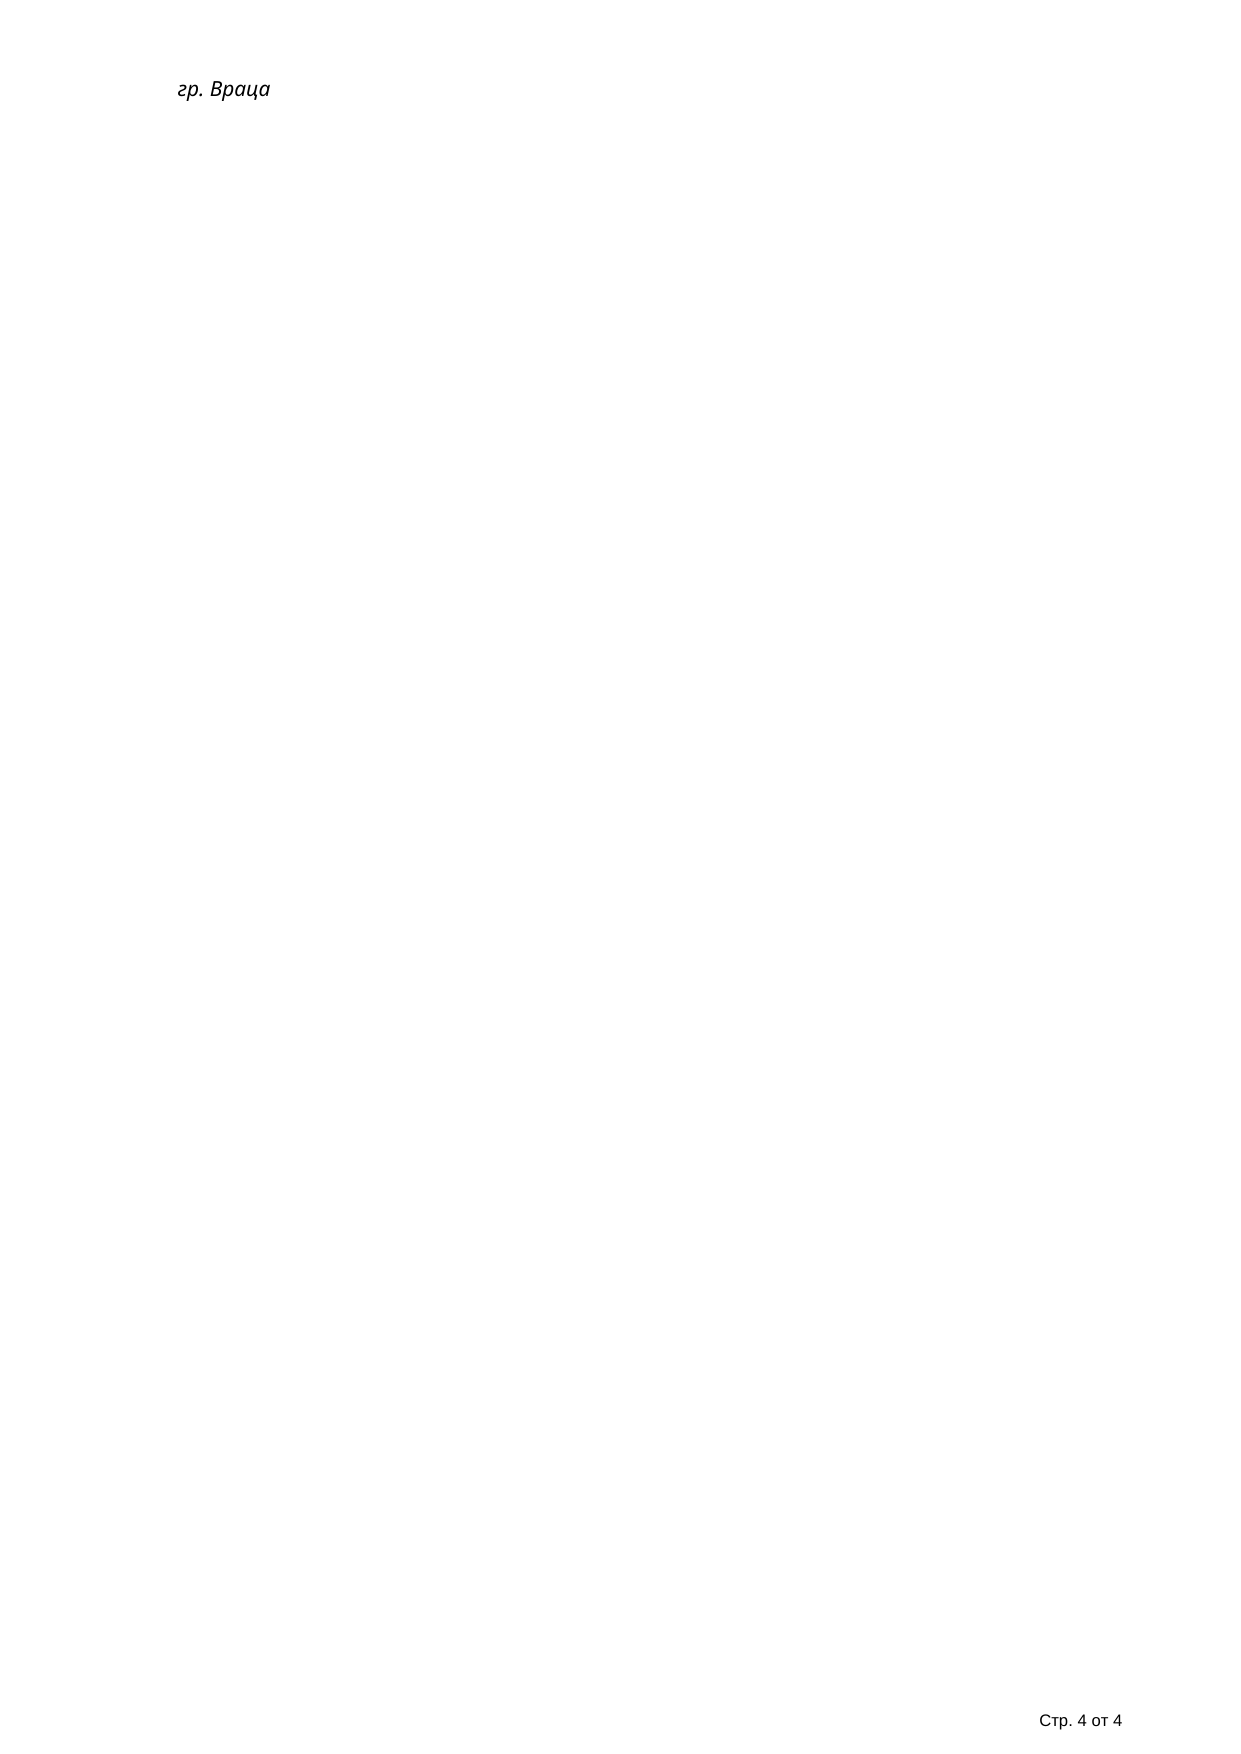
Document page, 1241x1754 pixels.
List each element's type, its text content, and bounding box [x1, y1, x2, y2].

text гр. Враца [177, 74, 1122, 102]
